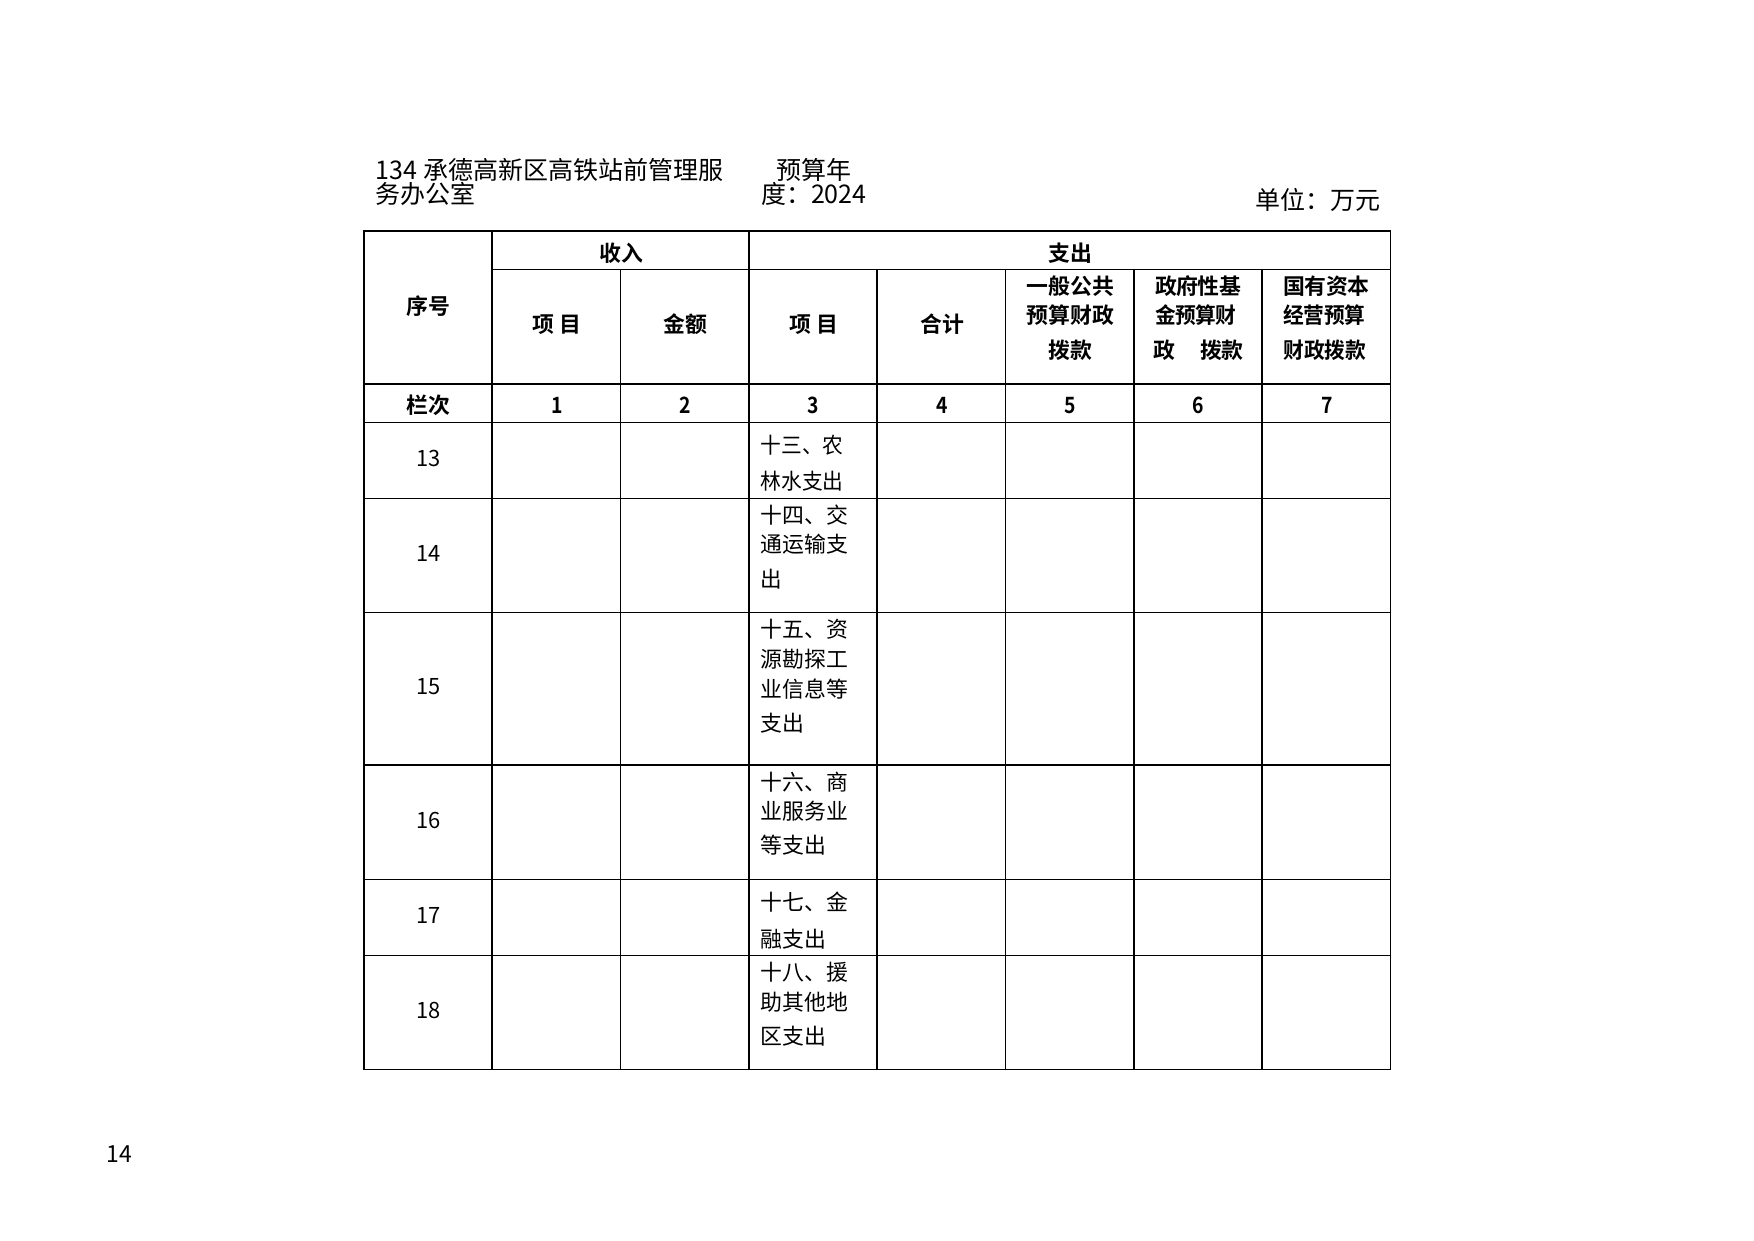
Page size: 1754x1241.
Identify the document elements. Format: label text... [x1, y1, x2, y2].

table_cell [1263, 956, 1390, 1069]
table_cell [1135, 613, 1261, 764]
table_cell [1135, 880, 1261, 955]
table_cell [1006, 880, 1133, 955]
table_cell 项 目 [750, 270, 876, 383]
table_cell [878, 956, 1005, 1069]
table_cell 十七、金 融支出 [750, 880, 876, 955]
table_cell [1006, 499, 1133, 612]
table_cell [493, 766, 620, 878]
table_cell 序号 [365, 232, 491, 383]
table_cell 1 [493, 385, 620, 421]
table_cell 5 [1006, 385, 1133, 421]
table_cell [1006, 423, 1133, 498]
table_cell [1135, 956, 1261, 1069]
table_cell [1263, 423, 1390, 498]
table_cell [493, 613, 620, 764]
table_cell 一般公共预算财政 拨款 [1006, 270, 1133, 383]
table_cell 18 [365, 956, 491, 1069]
table_cell 6 [1135, 385, 1261, 421]
table_cell 16 [365, 766, 491, 878]
table_cell [1263, 880, 1390, 955]
table_cell 17 [365, 880, 491, 955]
table_cell [878, 423, 1005, 498]
table_cell [493, 499, 620, 612]
table_cell [1135, 499, 1261, 612]
table_cell 14 [365, 499, 491, 612]
table_cell [621, 613, 748, 764]
table_cell [1135, 766, 1261, 878]
table_cell 国有资本经营预算 财政拨款 [1263, 270, 1390, 383]
table_cell [621, 880, 748, 955]
table_header 134 承德高新区高铁站前管理服 预算年 单位：万元务办公室 度：2024 [365, 142, 1390, 230]
table_cell 十八、援助其他地 区支出 [750, 956, 876, 1069]
table_cell 收入 [493, 232, 748, 269]
table_cell [1263, 613, 1390, 764]
table_cell [621, 766, 748, 878]
table_cell [878, 499, 1005, 612]
table_cell 2 [621, 385, 748, 421]
table_cell 十三、农 林水支出 [750, 423, 876, 498]
table_cell 15 [365, 613, 491, 764]
table_cell [493, 423, 620, 498]
table_cell 十四、交通运输支 出 [750, 499, 876, 612]
table_cell [1135, 423, 1261, 498]
table_cell 合计 [878, 270, 1005, 383]
table_cell [1006, 766, 1133, 878]
table_cell [621, 499, 748, 612]
table_cell [1006, 956, 1133, 1069]
table_cell 7 [1263, 385, 1390, 421]
table_cell [621, 956, 748, 1069]
table_cell 支出 [750, 232, 1390, 269]
table_cell 项 目 [493, 270, 620, 383]
table_cell 栏次 [365, 385, 491, 421]
table_cell [1006, 613, 1133, 764]
table_cell [878, 880, 1005, 955]
table_cell [1263, 766, 1390, 878]
table_cell 金额 [621, 270, 748, 383]
table_cell [621, 423, 748, 498]
table_cell 十六、商业服务业 等支出 [750, 766, 876, 878]
table_cell [1263, 499, 1390, 612]
table_cell [878, 613, 1005, 764]
table_cell 政府性基金预算财 政 拨款 [1135, 270, 1261, 383]
table_cell [878, 766, 1005, 878]
table_cell 13 [365, 423, 491, 498]
table_cell 4 [878, 385, 1005, 421]
table_cell [493, 956, 620, 1069]
table_cell 十五、资源勘探工业信息等 支出 [750, 613, 876, 764]
table_cell [493, 880, 620, 955]
table_cell 3 [750, 385, 876, 421]
